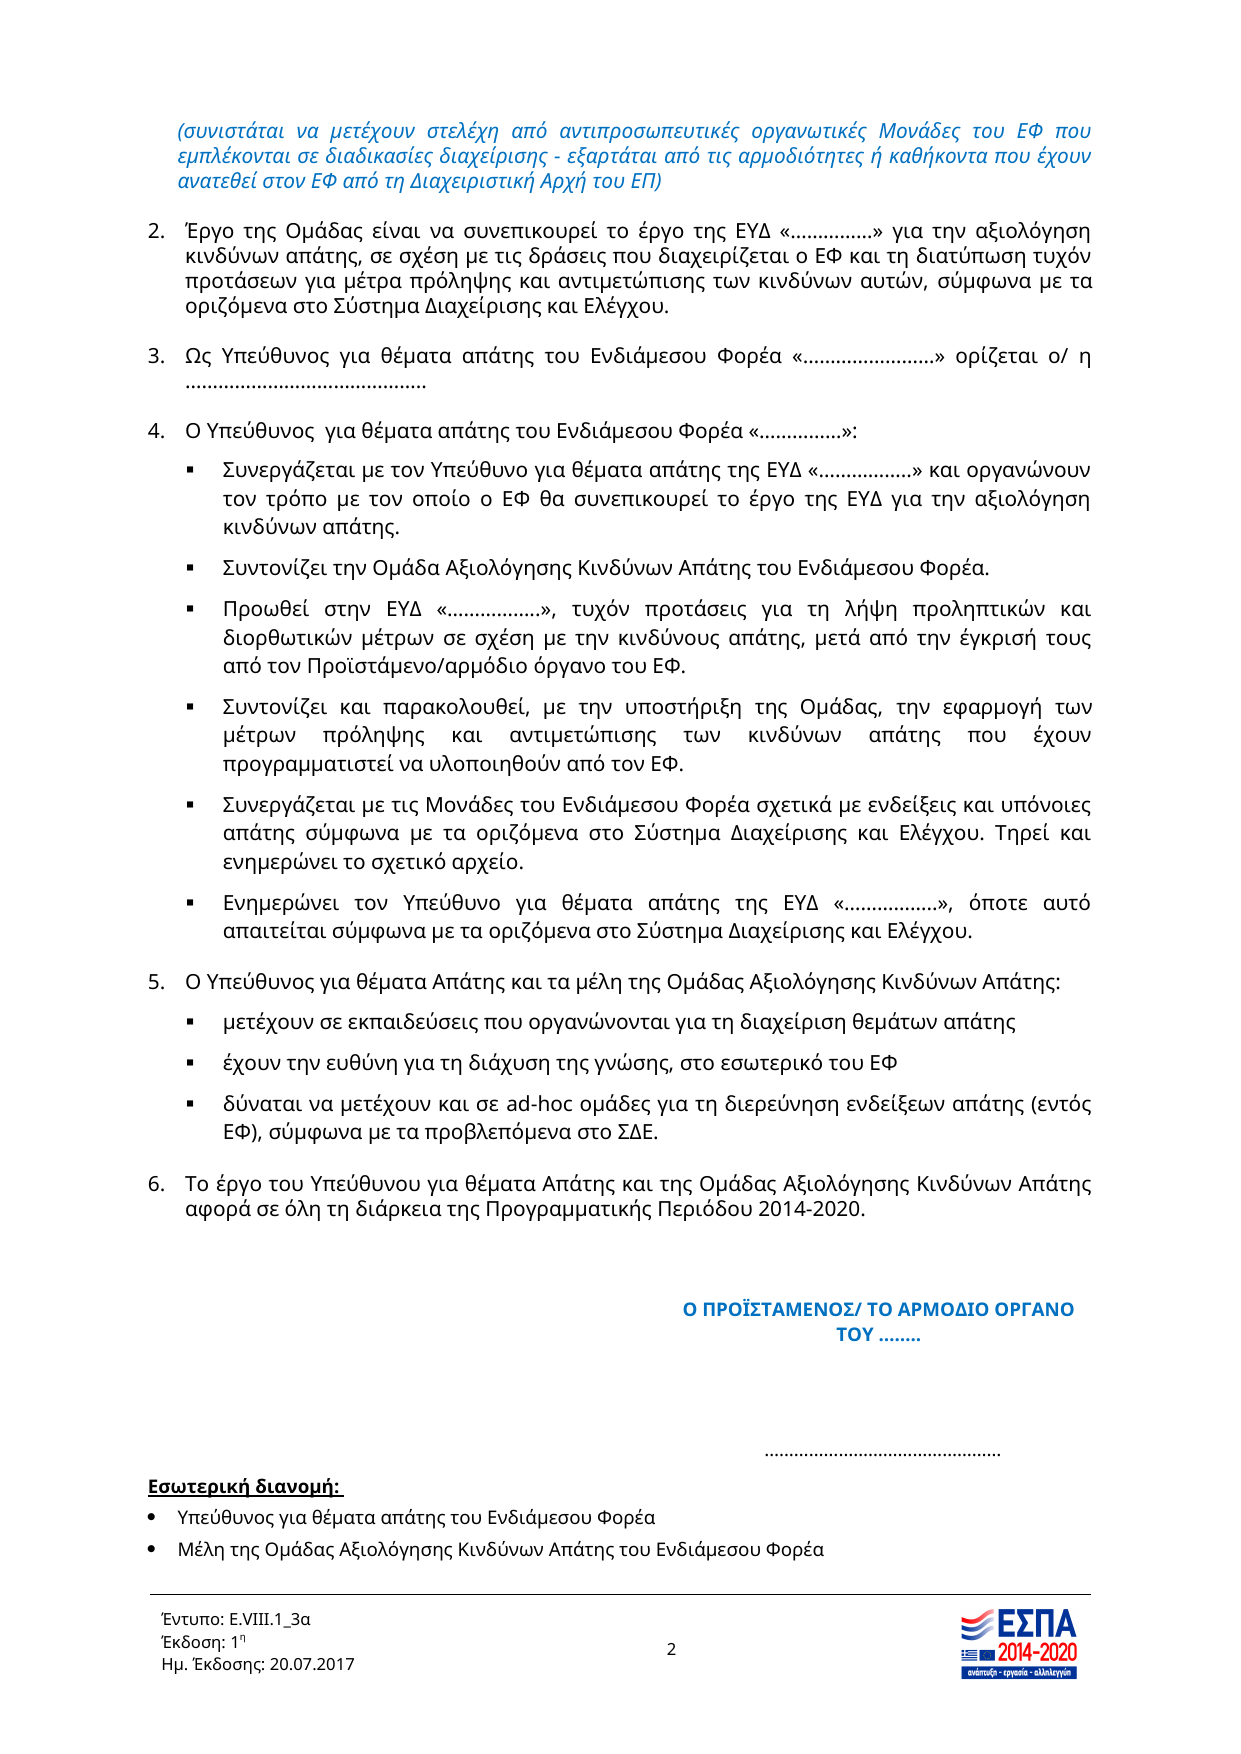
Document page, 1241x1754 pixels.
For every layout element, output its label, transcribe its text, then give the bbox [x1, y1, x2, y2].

picture [958, 1607, 1080, 1681]
list Υπεύθυνος για θέματα απάτης του Ενδιάμεσου Φορέα [148, 1505, 1092, 1530]
list Ο Υπεύθυνος για θέματα απάτης του Ενδιάμεσου Φορέα «……………»: [148, 418, 1092, 443]
list Ως Υπεύθυνος για θέματα απάτης του Ενδιάμεσου Φορέα «……………………» ορίζεται ο/ η …………………………………….. [148, 343, 1092, 393]
text Εσωτερική διανομή: [148, 1473, 1092, 1498]
list Συνεργάζεται με τις Μονάδες του Ενδιάμεσου Φορέα σχετικά με ενδείξεις και υπόνοιες απάτης σύμφωνα με τα οριζόμενα στο Σύστημα Διαχείρισης και Ελέγχου. Τηρεί και ενημερώνει το σχετικό αρχείο. [185, 790, 1092, 875]
list δύναται να μετέχουν και σε ad-hoc ομάδες για τη διερεύνηση ενδείξεων απάτης (εντός ΕΦ), σύμφωνα με τα προβλεπόμενα στο ΣΔΕ. [185, 1089, 1092, 1146]
list Συνεργάζεται με τον Υπεύθυνο για θέματα απάτης της ΕΥΔ «……………..» και οργανώνουν τον τρόπο με τον οποίο ο ΕΦ θα συνεπικουρεί το έργο της ΕΥΔ για την αξιολόγηση κινδύνων απάτης. [185, 456, 1092, 541]
list Συντονίζει και παρακολουθεί, με την υποστήριξη της Ομάδας, την εφαρμογή των μέτρων πρόληψης και αντιμετώπισης των κινδύνων απάτης που έχουν προγραμματιστεί να υλοποιηθούν από τον ΕΦ. [185, 692, 1092, 777]
list Ο Υπεύθυνος για θέματα Απάτης και τα μέλη της Ομάδας Αξιολόγησης Κινδύνων Απάτης: [148, 970, 1092, 995]
text ………………………………………… [148, 1436, 1092, 1461]
list Το έργο του Υπεύθυνου για θέματα Απάτης και της Ομάδας Αξιολόγησης Κινδύνων Απάτης αφορά σε όλη τη διάρκεια της Προγραμματικής Περιόδου 2014-2020. [148, 1171, 1092, 1221]
list έχουν την ευθύνη για τη διάχυση της γνώσης, στο εσωτερικό του ΕΦ [185, 1048, 1092, 1077]
list Συντονίζει την Ομάδα Αξιολόγησης Κινδύνων Απάτης του Ενδιάμεσου Φορέα. [185, 553, 1092, 582]
list Μέλη της Ομάδας Αξιολόγησης Κινδύνων Απάτης του Ενδιάμεσου Φορέα [148, 1536, 1092, 1561]
list Ενημερώνει τον Υπεύθυνο για θέματα απάτης της ΕΥΔ «……………..», όποτε αυτό απαιτείται σύμφωνα με τα οριζόμενα στο Σύστημα Διαχείρισης και Ελέγχου. [185, 888, 1092, 945]
text (συνιστάται να μετέχουν στελέχη από αντιπροσωπευτικές οργανωτικές Μονάδες του ΕΦ που εμπλέκονται σε διαδικασίες διαχείρισης - εξαρτάται από τις αρμοδιότητες ή καθήκοντα που έχουν ανατεθεί στον ΕΦ από τη Διαχειριστική Αρχή του ΕΠ) [177, 118, 1092, 193]
list Προωθεί στην ΕΥΔ «……………..», τυχόν προτάσεις για τη λήψη προληπτικών και διορθωτικών μέτρων σε σχέση με την κινδύνους απάτης, μετά από την έγκρισή τους από τον Προϊστάμενο/αρμόδιο όργανο του ΕΦ. [185, 594, 1092, 680]
list μετέχουν σε εκπαιδεύσεις που οργανώνονται για τη διαχείριση θεμάτων απάτης [185, 1007, 1092, 1036]
text Ο ΠΡΟΪΣΤΑΜΕΝΟΣ/ ΤΟ ΑΡΜΟΔΙΟ ΟΡΓΑΝΟ ΤΟΥ …….. [664, 1296, 1092, 1347]
list Έργο της Ομάδας είναι να συνεπικουρεί το έργο της ΕΥΔ «……………» για την αξιολόγηση κινδύνων απάτης, σε σχέση με τις δράσεις που διαχειρίζεται ο ΕΦ και τη διατύπωση τυχόν προτάσεων για μέτρα πρόληψης και αντιμετώπισης των κινδύνων αυτών, σύμφωνα με τα οριζόμενα στο Σύστημα Διαχείρισης και Ελέγχου. [148, 218, 1092, 318]
